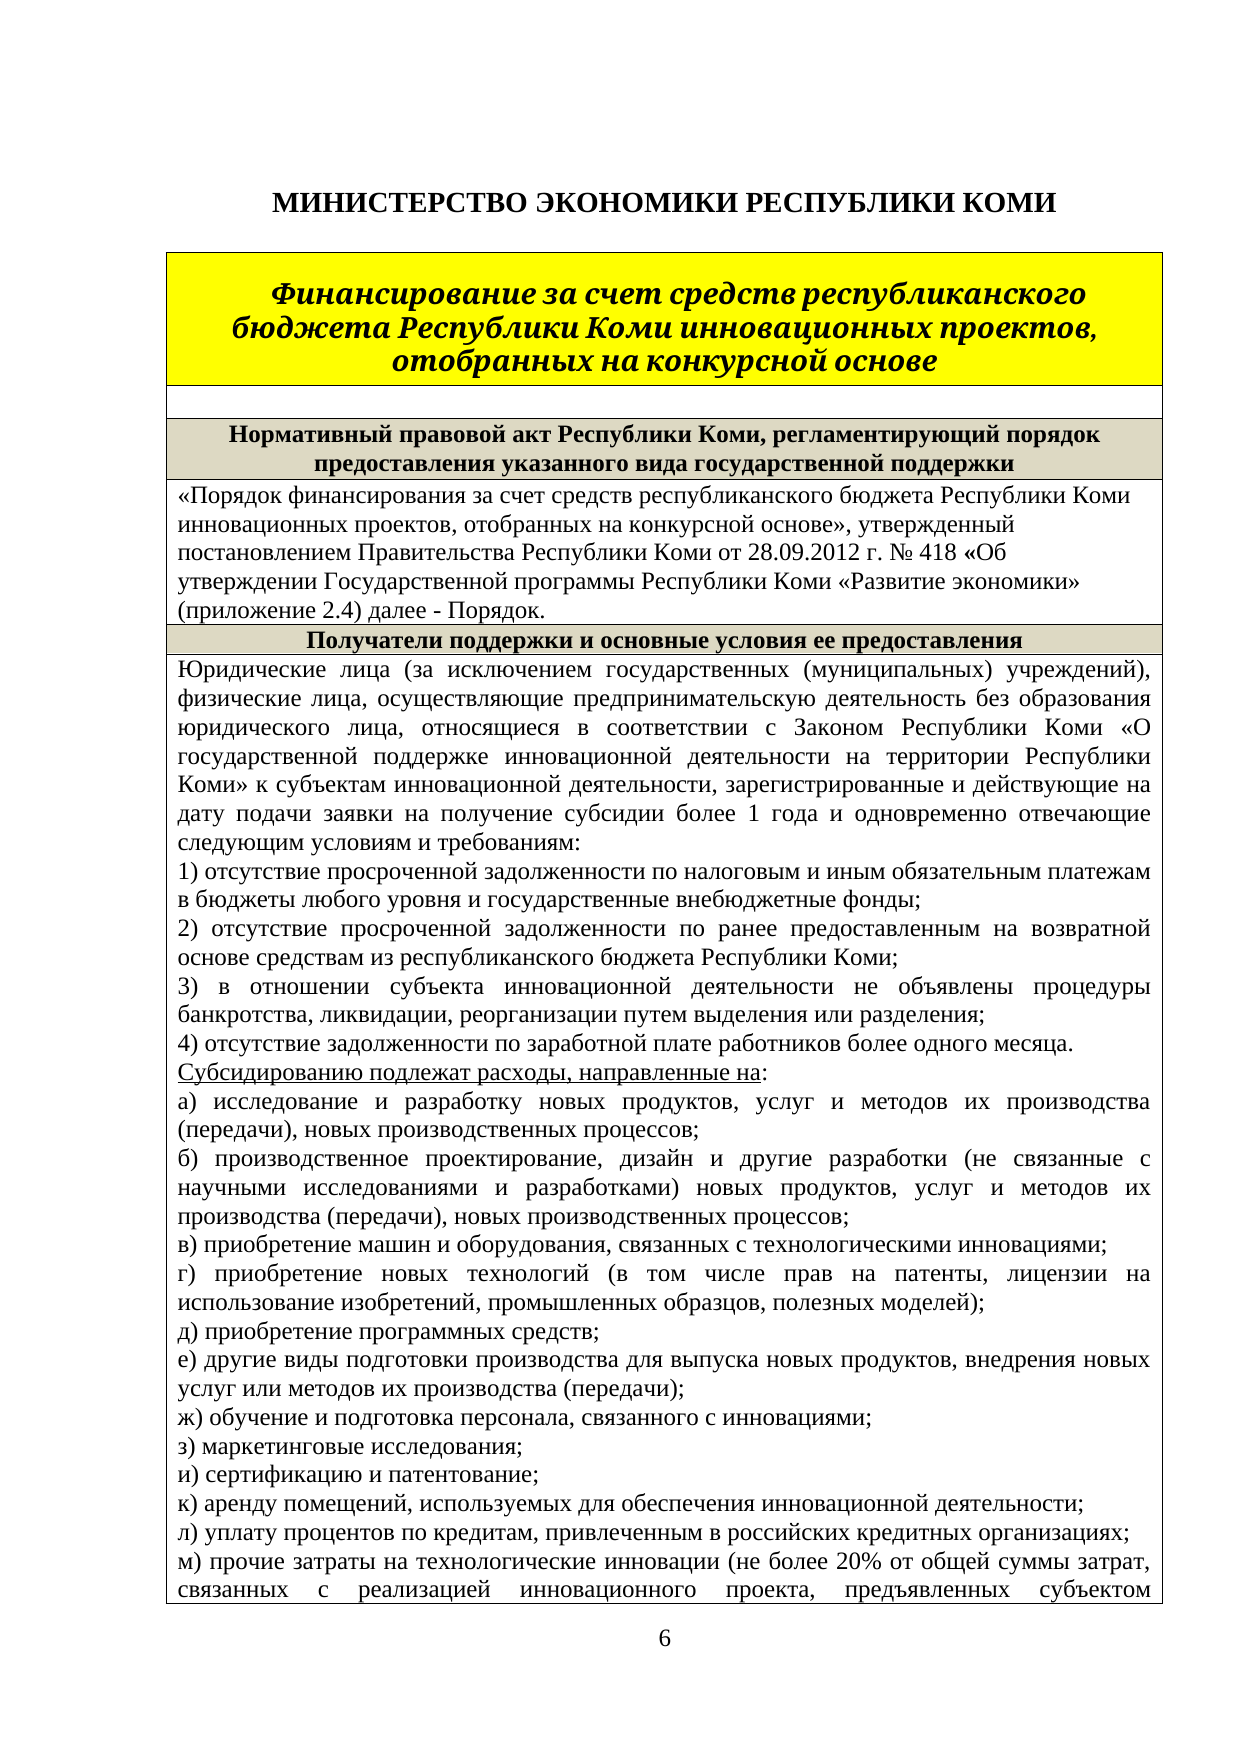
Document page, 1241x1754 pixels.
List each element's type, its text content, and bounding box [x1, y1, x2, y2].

table_header Финансирование за счет средств республиканского бюджета Республики Коми инновационных проектов, отобранных на конкурсной основе [167, 253, 1162, 385]
table_cell [167, 386, 1162, 418]
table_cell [167, 655, 1162, 1603]
table_cell Нормативный правовой акт Республики Коми, регламентирующий порядок предоставления указанного вида государственной поддержки [167, 419, 1162, 479]
table_cell «Порядок финансирования за счет средств республиканского бюджета Республики Коми инновационных проектов, отобранных на конкурсной основе», утвержденный постановлением Правительства Республики Коми от 28.09.2012 г. № 418 «Об утверждении Государственной программы Республики Коми «Развитие экономики» (приложение 2.4) далее - Порядок. [167, 480, 1162, 624]
text МИНИСТЕРСТВО ЭКОНОМИКИ РЕСПУБЛИКИ КОМИ [177, 185, 1152, 219]
table_cell Получатели поддержки и основные условия ее предоставления [167, 625, 1162, 653]
